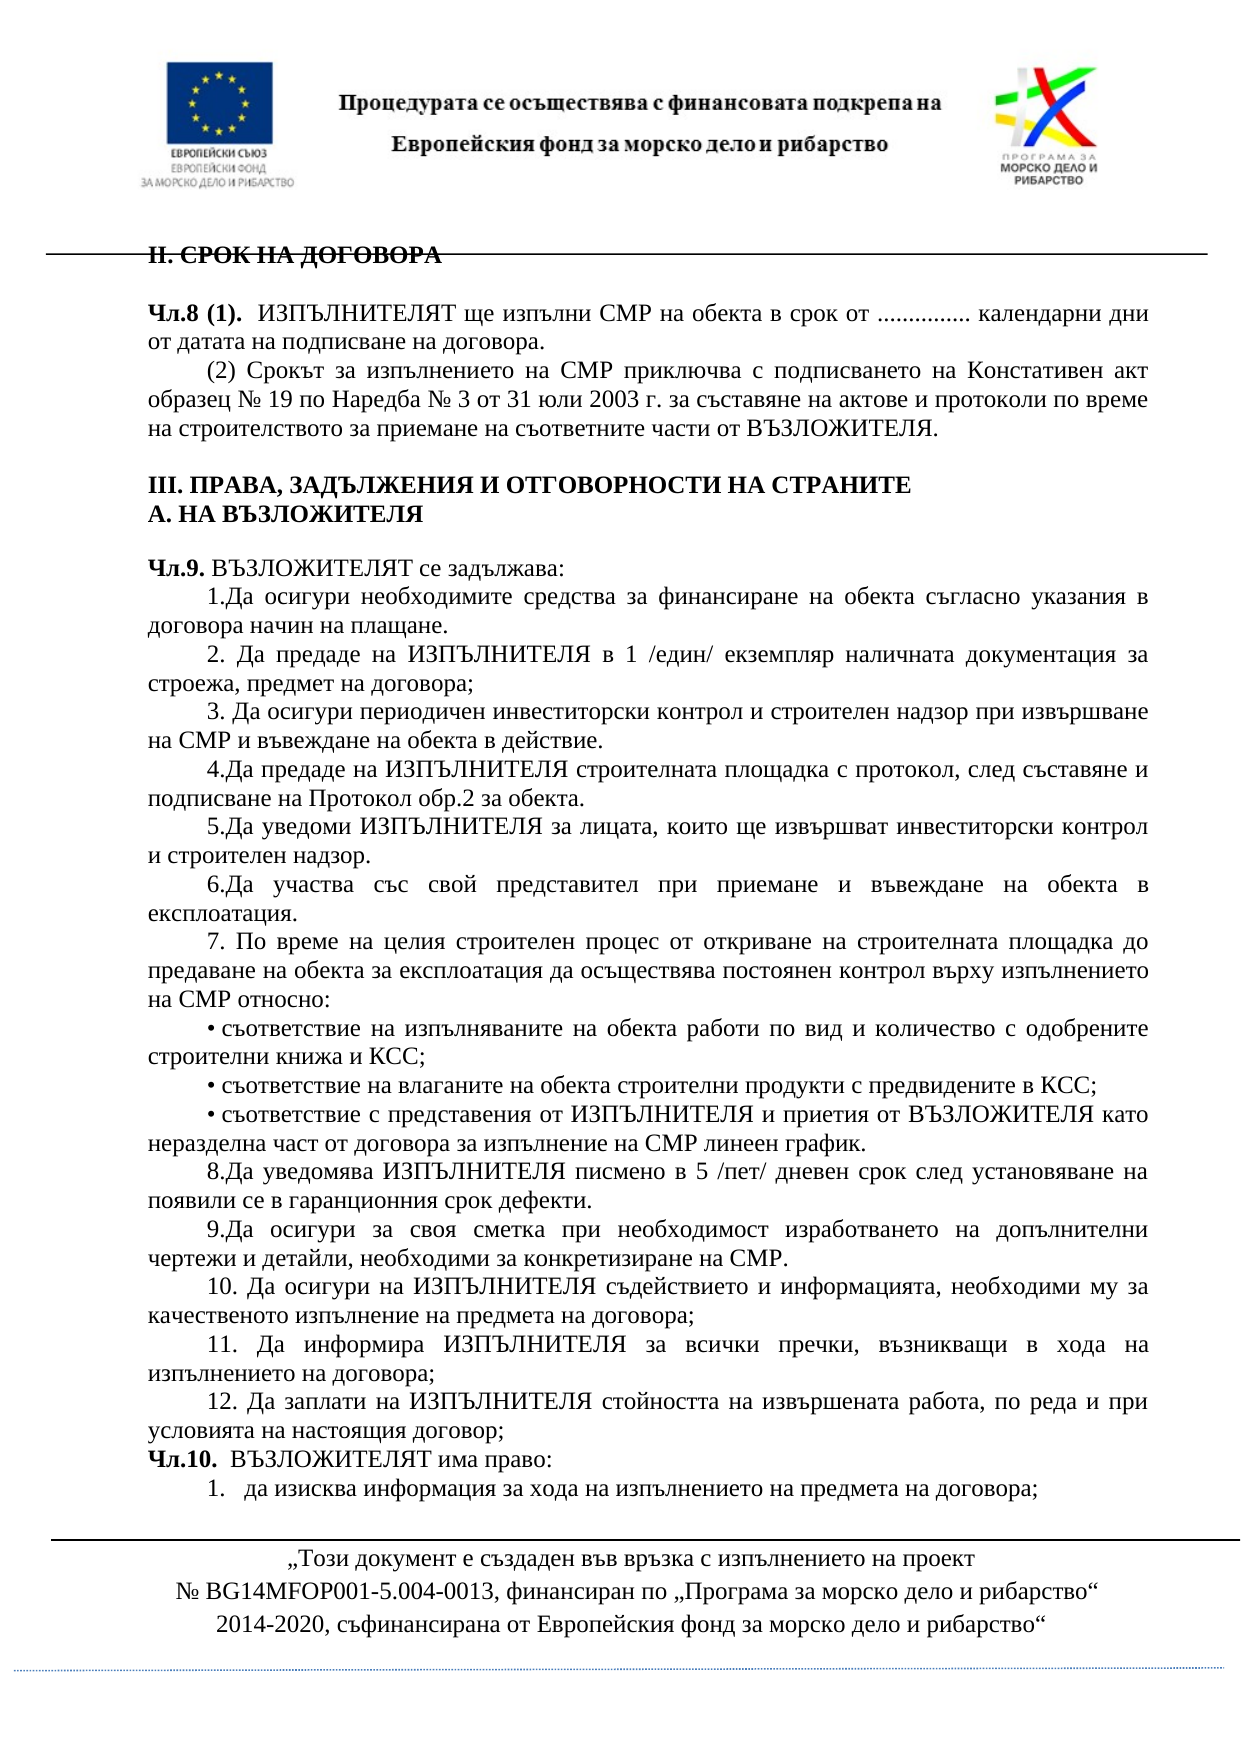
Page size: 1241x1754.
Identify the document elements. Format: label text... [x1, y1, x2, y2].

text Чл.9. ВЪЗЛОЖИТЕЛЯТ се задължава: [148, 553, 1149, 581]
text 2. Да предаде на ИЗПЪЛНИТЕЛЯ в 1 /един/ екземпляр наличната документация за строежа, предмет на договора; [148, 639, 1150, 696]
text 3. Да осигури периодичен инвеститорски контрол и строителен надзор при извършване на СМР и въвеждане на обекта в действие. [148, 696, 1150, 754]
picture [100, 27, 1153, 241]
text Чл.10. ВЪЗЛОЖИТЕЛЯТ има право: [148, 1444, 1150, 1473]
text 7. По време на целия строителен процес от откриване на строителната площадка до предаване на обекта за експлоатация да осъществява постоянен контрол върху изпълнението на СМР относно: [148, 926, 1150, 1013]
text • съответствие с представения от ИЗПЪЛНИТЕЛЯ и приетия от ВЪЗЛОЖИТЕЛЯ като неразделна част от договора за изпълнение на СМР линеен график. [148, 1099, 1150, 1156]
text 4.Да предаде на ИЗПЪЛНИТЕЛЯ строителната площадка с протокол, след съставяне и подписване на Протокол обр.2 за обекта. [148, 754, 1150, 811]
text 10. Да осигури на ИЗПЪЛНИТЕЛЯ съдействието и информацията, необходими му за качественото изпълнение на предмета на договора; [148, 1271, 1150, 1329]
text Чл.8 (1). ИЗПЪЛНИТЕЛЯТ ще изпълни СМР на обекта в срок от ............... календарни дни от датата на подписване на договора. [148, 298, 1150, 355]
text 12. Да заплати на ИЗПЪЛНИТЕЛЯ стойността на извършената работа, по реда и при условията на настоящия договор; [148, 1386, 1150, 1444]
text • съответствие на влаганите на обекта строителни продукти с предвидените в КСС; [148, 1070, 1150, 1099]
text ІІ. СРОК НА ДОГОВОРА [148, 102, 1150, 269]
text 6.Да участва със свой представител при приемане и въвеждане на обекта в експлоатация. [148, 869, 1150, 926]
text 5.Да уведоми ИЗПЪЛНИТЕЛЯ за лицата, които ще извършват инвеститорски контрол и строителен надзор. [148, 811, 1150, 869]
text А. НА ВЪЗЛОЖИТЕЛЯ [148, 499, 1150, 528]
text 11. Да информира ИЗПЪЛНИТЕЛЯ за всички пречки, възникващи в хода на изпълнението на договора; [148, 1329, 1150, 1386]
text 1.Да осигури необходимите средства за финансиране на обекта съгласно указания в договора начин на плащане. [148, 581, 1150, 639]
text 8.Да уведомява ИЗПЪЛНИТЕЛЯ писмено в 5 /пет/ дневен срок след установяване на появили се в гаранционния срок дефекти. [148, 1156, 1150, 1214]
text 9.Да осигури за своя сметка при необходимост изработването на допълнителни чертежи и детайли, необходими за конкретизиране на СМР. [148, 1214, 1150, 1271]
text ІІІ. ПРАВА, ЗАДЪЛЖЕНИЯ И ОТГОВОРНОСТИ НА СТРАНИТЕ [148, 470, 1150, 499]
text • съответствие на изпълняваните на обекта работи по вид и количество с одобрените строителни книжа и КСС; [148, 1013, 1150, 1070]
list да изисква информация за хода на изпълнението на предмета на договора; [207, 1473, 1150, 1501]
text (2) Срокът за изпълнението на СМР приключва с подписването на Констативен акт образец № 19 по Наредба № 3 от 31 юли 2003 г. за съставяне на актове и протоколи по време на строителството за приемане на съответните части от ВЪЗЛОЖИТЕЛЯ. [148, 355, 1150, 441]
